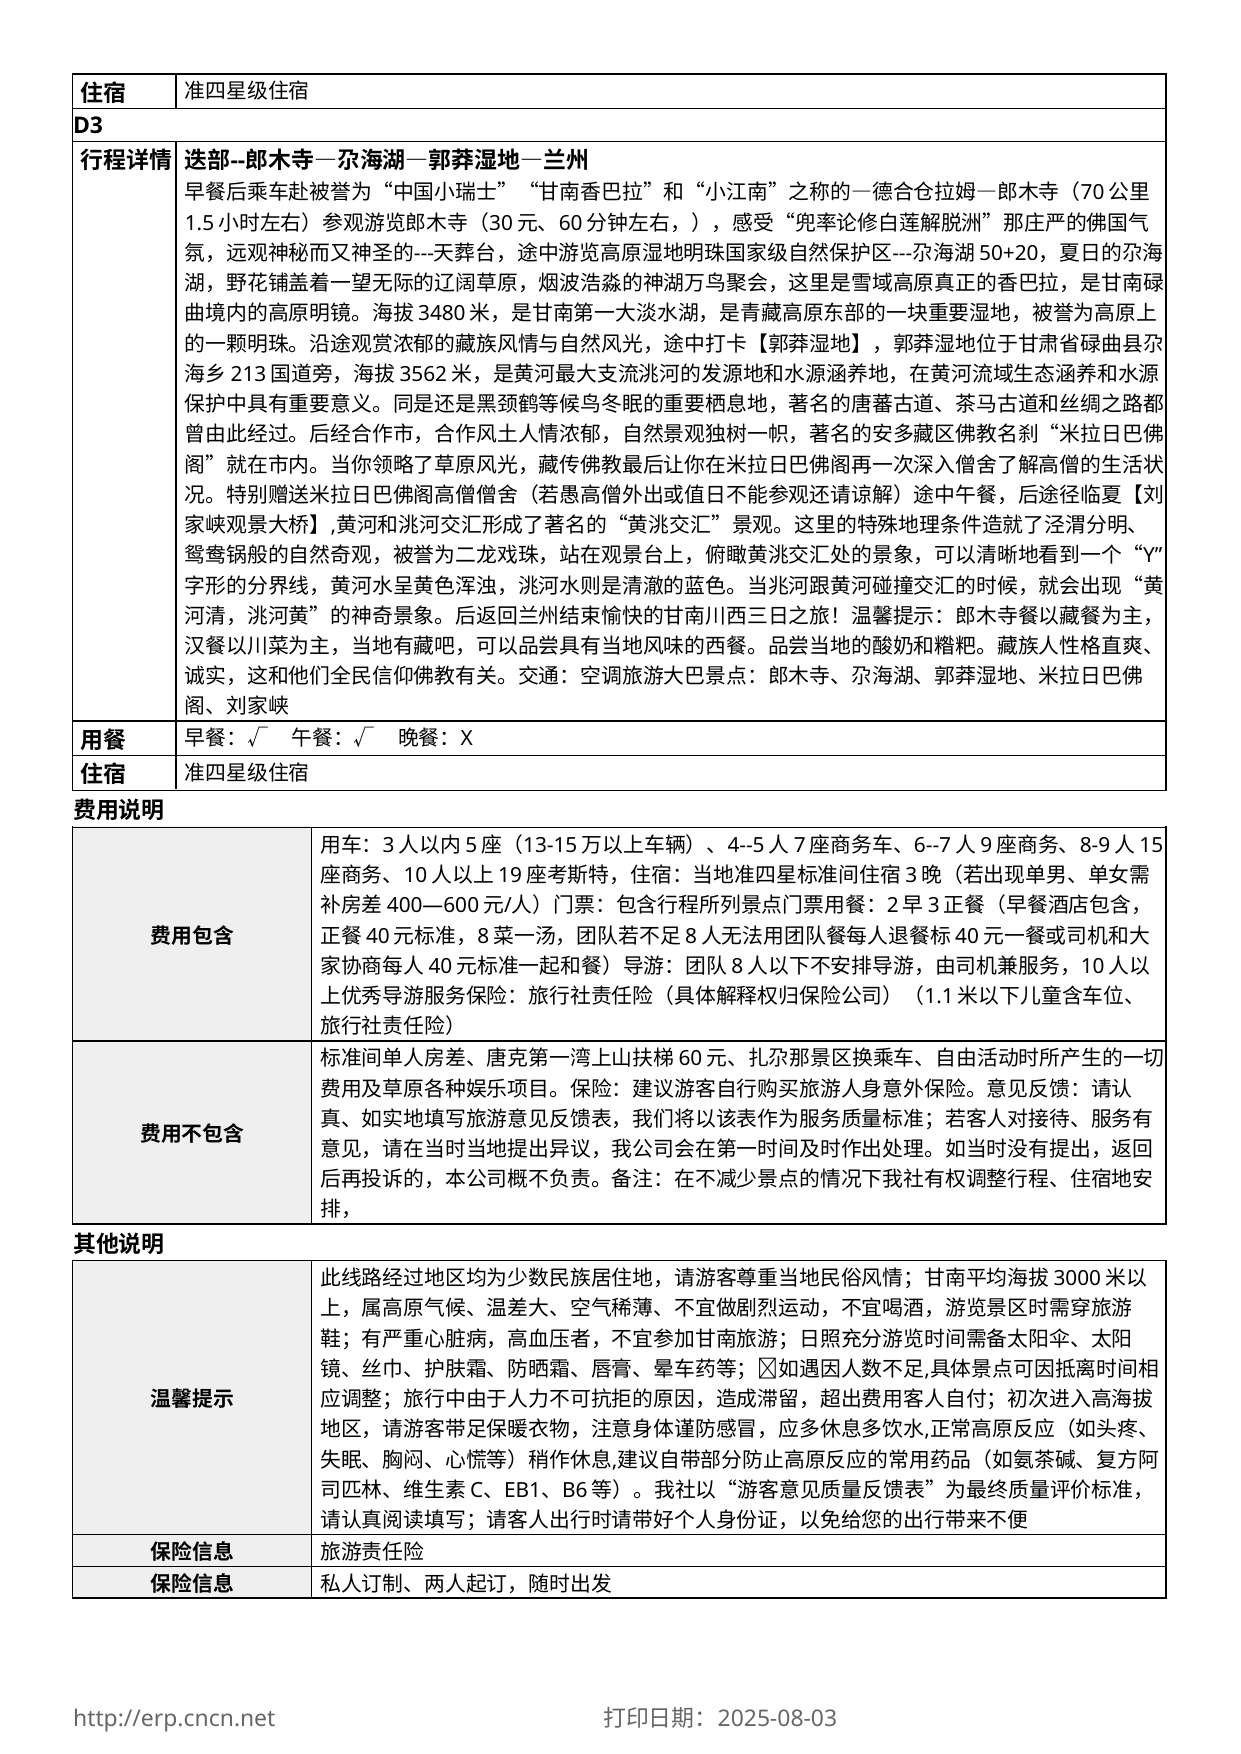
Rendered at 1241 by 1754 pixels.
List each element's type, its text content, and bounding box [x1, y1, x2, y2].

table_cell D3 [73, 109, 1165, 141]
table_header 用车：3人以内5座（13-15万以上车辆）、4--5人7座商务车、6--7人9座商务、8-9人15座商务、10人以上19座考斯特， [312, 828, 1165, 1040]
table_header 此线路经过地区均为少数民族居住地，请游客尊重当地民俗风情； [312, 1261, 1165, 1534]
table_cell 早餐：√ 午餐：√ 晚餐：X [177, 722, 1165, 755]
table_cell 费用不包含 [73, 1042, 311, 1223]
table_cell 行程详情 [73, 142, 175, 720]
table_cell 准四星级住宿 [177, 75, 1165, 108]
table_cell 用餐 [73, 722, 175, 755]
table_cell 旅游责任险 [312, 1535, 1165, 1566]
table_cell 标准间单人房差、唐克第一湾上山扶梯60元、扎尕那景区换乘车、 [312, 1042, 1165, 1223]
text 其他说明 [73, 1226, 1167, 1259]
table_cell 保险信息 [73, 1567, 311, 1597]
table_cell 迭部--郎木寺—尕海湖—郭莽湿地—兰州 早餐后乘车赴被誉为“中国小瑞士”“甘南香巴拉”和“小江南”之称的—德合仓拉姆—郎木寺（70公里1.5小时左右）参观游览郎木寺（30元、60分钟左右，），感受“兜率论修白莲解脱洲”那庄严的佛国气氛，远观神秘而又神圣的---天葬台，途中游览高原湿地明珠国家级自然保护区---尕海湖50+20，夏日的尕海湖，野花铺盖着一望无际的辽阔草原，烟波浩淼的神湖万鸟聚会，这里是雪域高原真正的香巴拉，是甘南碌曲境内的高原明镜。海拔3480米，是甘南第一大淡水湖，是青藏高原东部的一块重要湿地，被誉为高原上的一颗明珠。沿途观赏浓郁的藏族风情与自然风光，途中打卡【郭莽湿地】，郭莽湿地位于甘肃省碌曲县尕海乡213国道旁，海拔3562米，是黄河最大支流洮河的发源地和水源涵养地，在黄河流域生态涵养和水源保护中具有重要意义。同是还是黑颈鹤等候鸟冬眠的重要栖息地，著名的唐蕃古道、茶马古道和丝绸之路都曾由此经过。后经合作市，合作风土人情浓郁，自然景观独树一帜，著名的安多藏区佛教名刹“米拉日巴佛阁”就在市内。当你领略了草原风光，藏传佛教最后让你在米拉日巴佛阁再一次深入僧舍了解高僧的生活状况。特别赠送米拉日巴佛阁高僧僧舍（若愚高僧外出或值日不能参观还请谅解）途中午餐，后途径临夏【刘家峡观景大桥】,黄河和洮河交汇形成了著名的“黄洮交汇”景观。这里的特殊地理条件造就了泾渭分明、鸳鸯锅般的自然奇观，被誉为二龙戏珠，站在观景台上，俯瞰黄洮交汇处的景象，可以清晰地看到一个“Y”字形的分界线，黄河水呈黄色浑浊，洮河水则是清澈的蓝色。当兆河跟黄河碰撞交汇的时候，就会出现“黄河清，洮河黄”的神奇景象。后返回兰州结束愉快的甘南川西三日之旅！ [177, 142, 1165, 720]
table_cell 私人订制、两人起订，随时出发 [312, 1567, 1165, 1597]
table_cell 保险信息 [73, 1535, 311, 1566]
table_cell 住宿 [73, 756, 175, 789]
table_header 温馨提示 [73, 1261, 311, 1534]
table_header 费用包含 [73, 828, 311, 1040]
text 费用说明 [73, 792, 1167, 825]
table_cell 住宿 [73, 75, 175, 108]
table_cell 准四星级住宿 [177, 756, 1165, 789]
